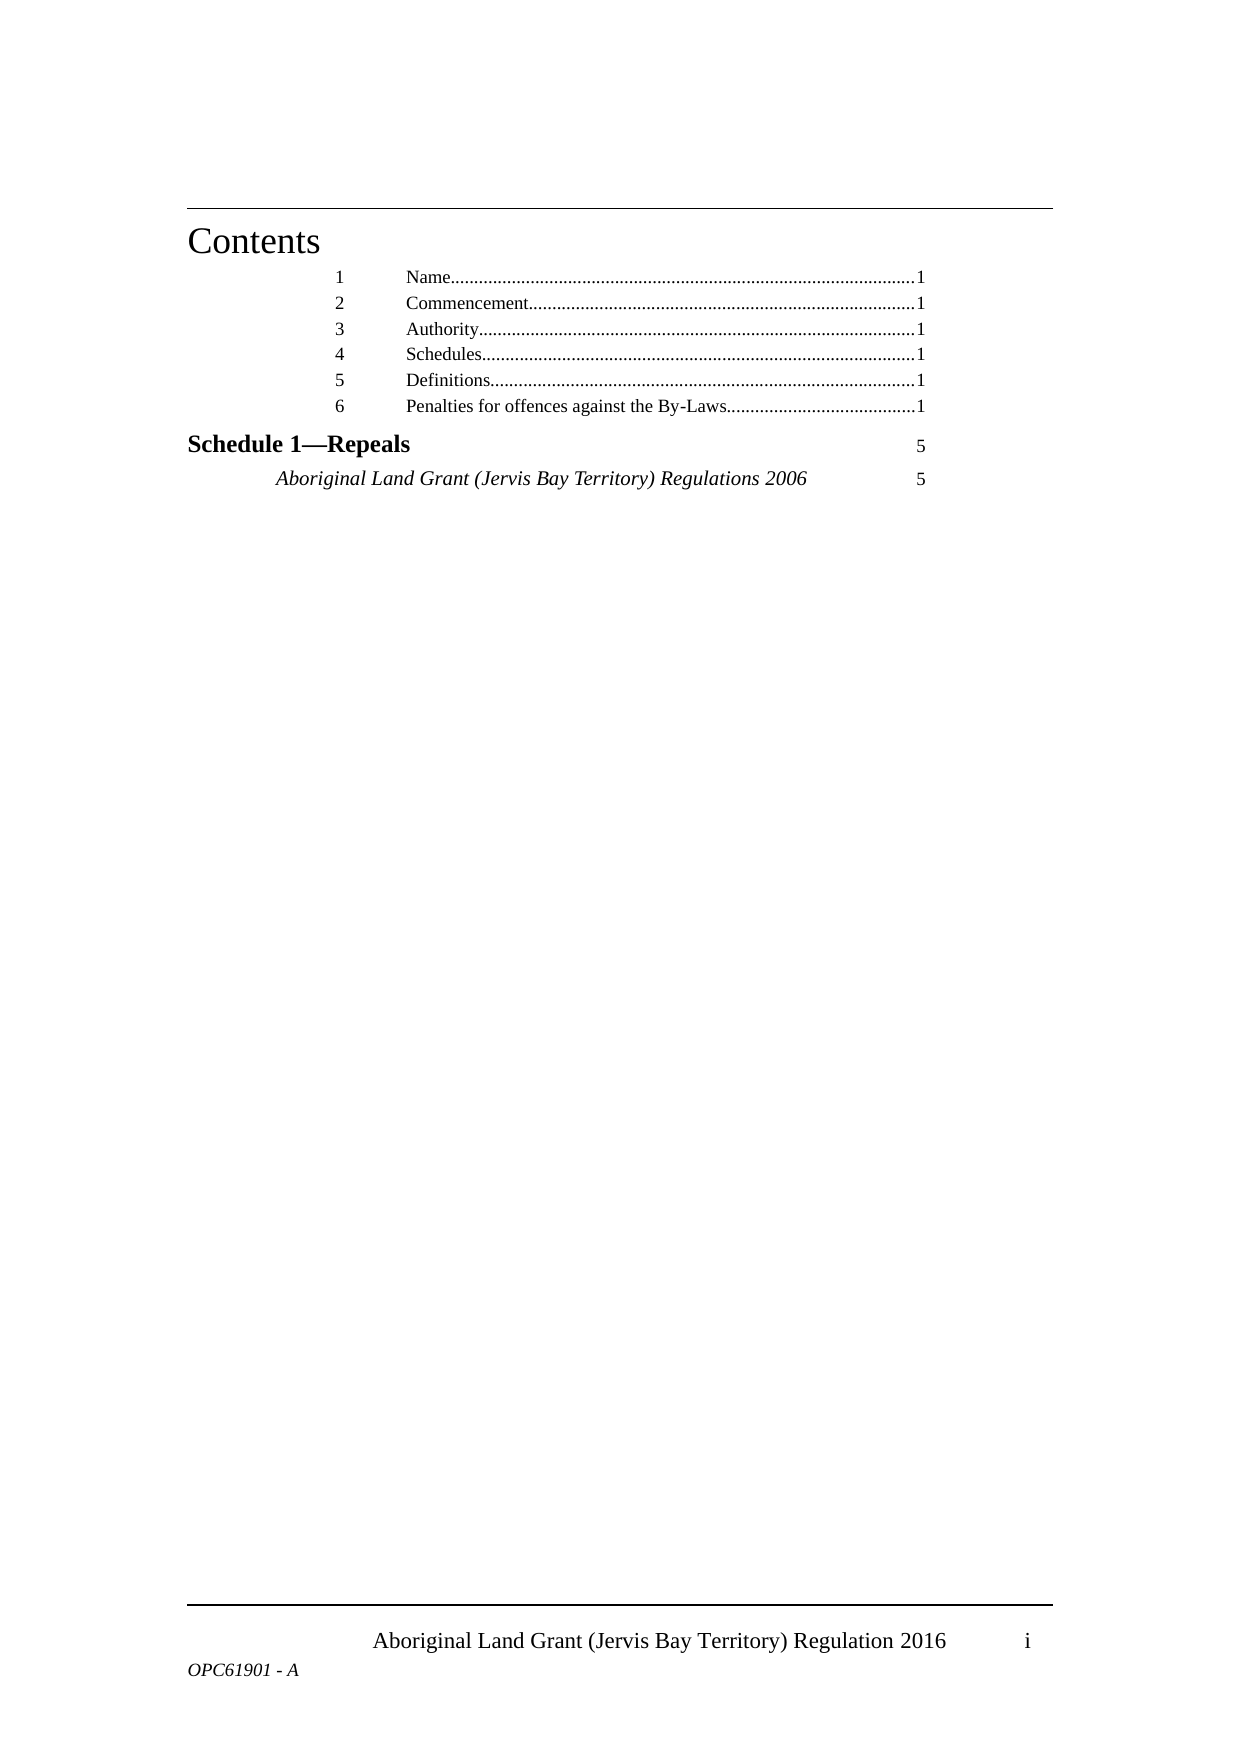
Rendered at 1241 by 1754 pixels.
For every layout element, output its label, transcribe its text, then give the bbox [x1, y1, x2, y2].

text 4 Schedules 1 [335, 343, 994, 365]
text 2 Commencement 1 [335, 292, 994, 313]
text Schedule 1—Repeals 5 [187, 429, 994, 457]
text 1 Name 1 [335, 266, 994, 287]
text 6 Penalties for offences against the By-Laws 1 [335, 394, 994, 416]
text 3 Authority 1 [335, 317, 994, 339]
text Contents [187, 219, 1053, 262]
text Aboriginal Land Grant (Jervis Bay Territory) Regulations 2006 5 [276, 466, 994, 490]
text 5 Definitions 1 [335, 369, 994, 390]
